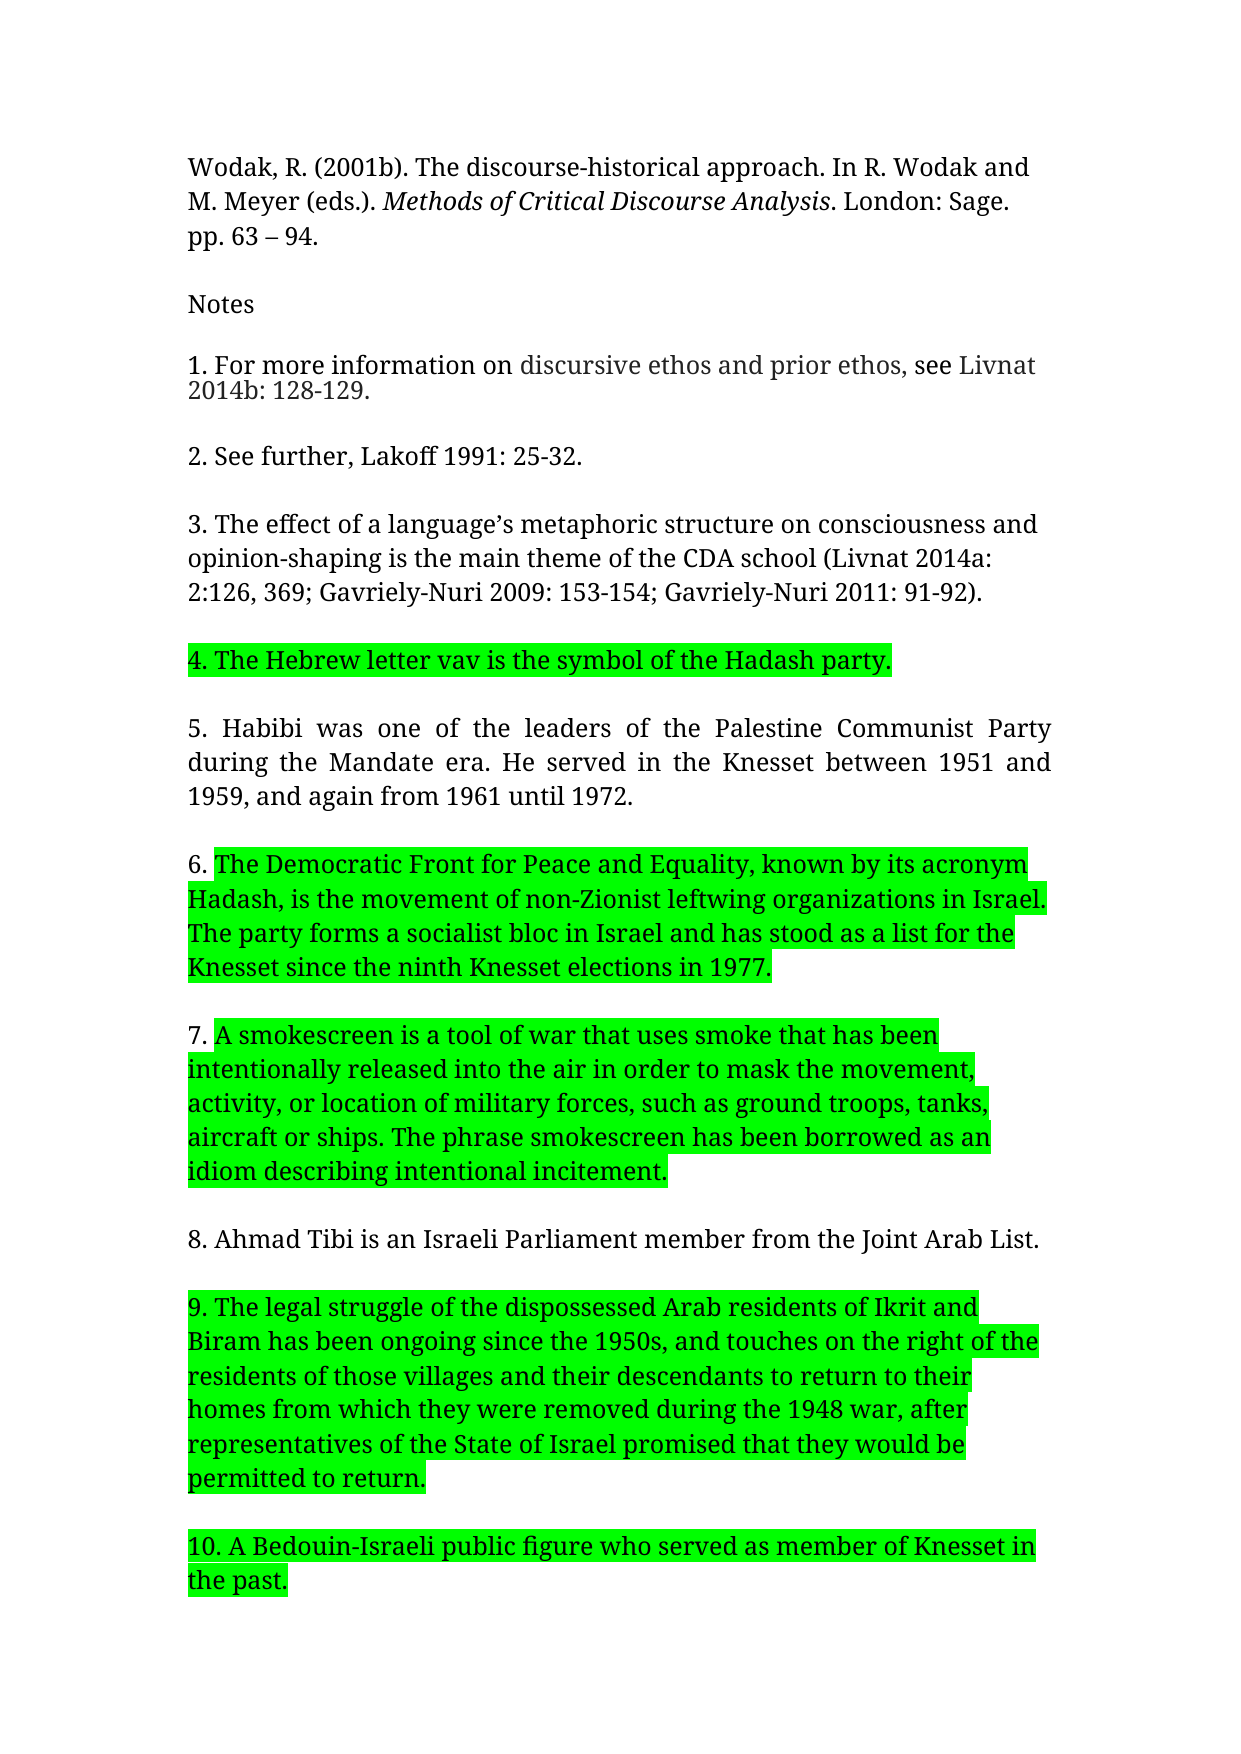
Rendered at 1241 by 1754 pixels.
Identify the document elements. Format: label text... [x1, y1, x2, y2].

text Wodak, R. (2001b). The discourse-historical approach. In R. Wodak and M. Meyer (eds.). Methods of Critical Discourse Analysis. London: Sage. pp. 63 – 94. [187, 150, 1053, 252]
